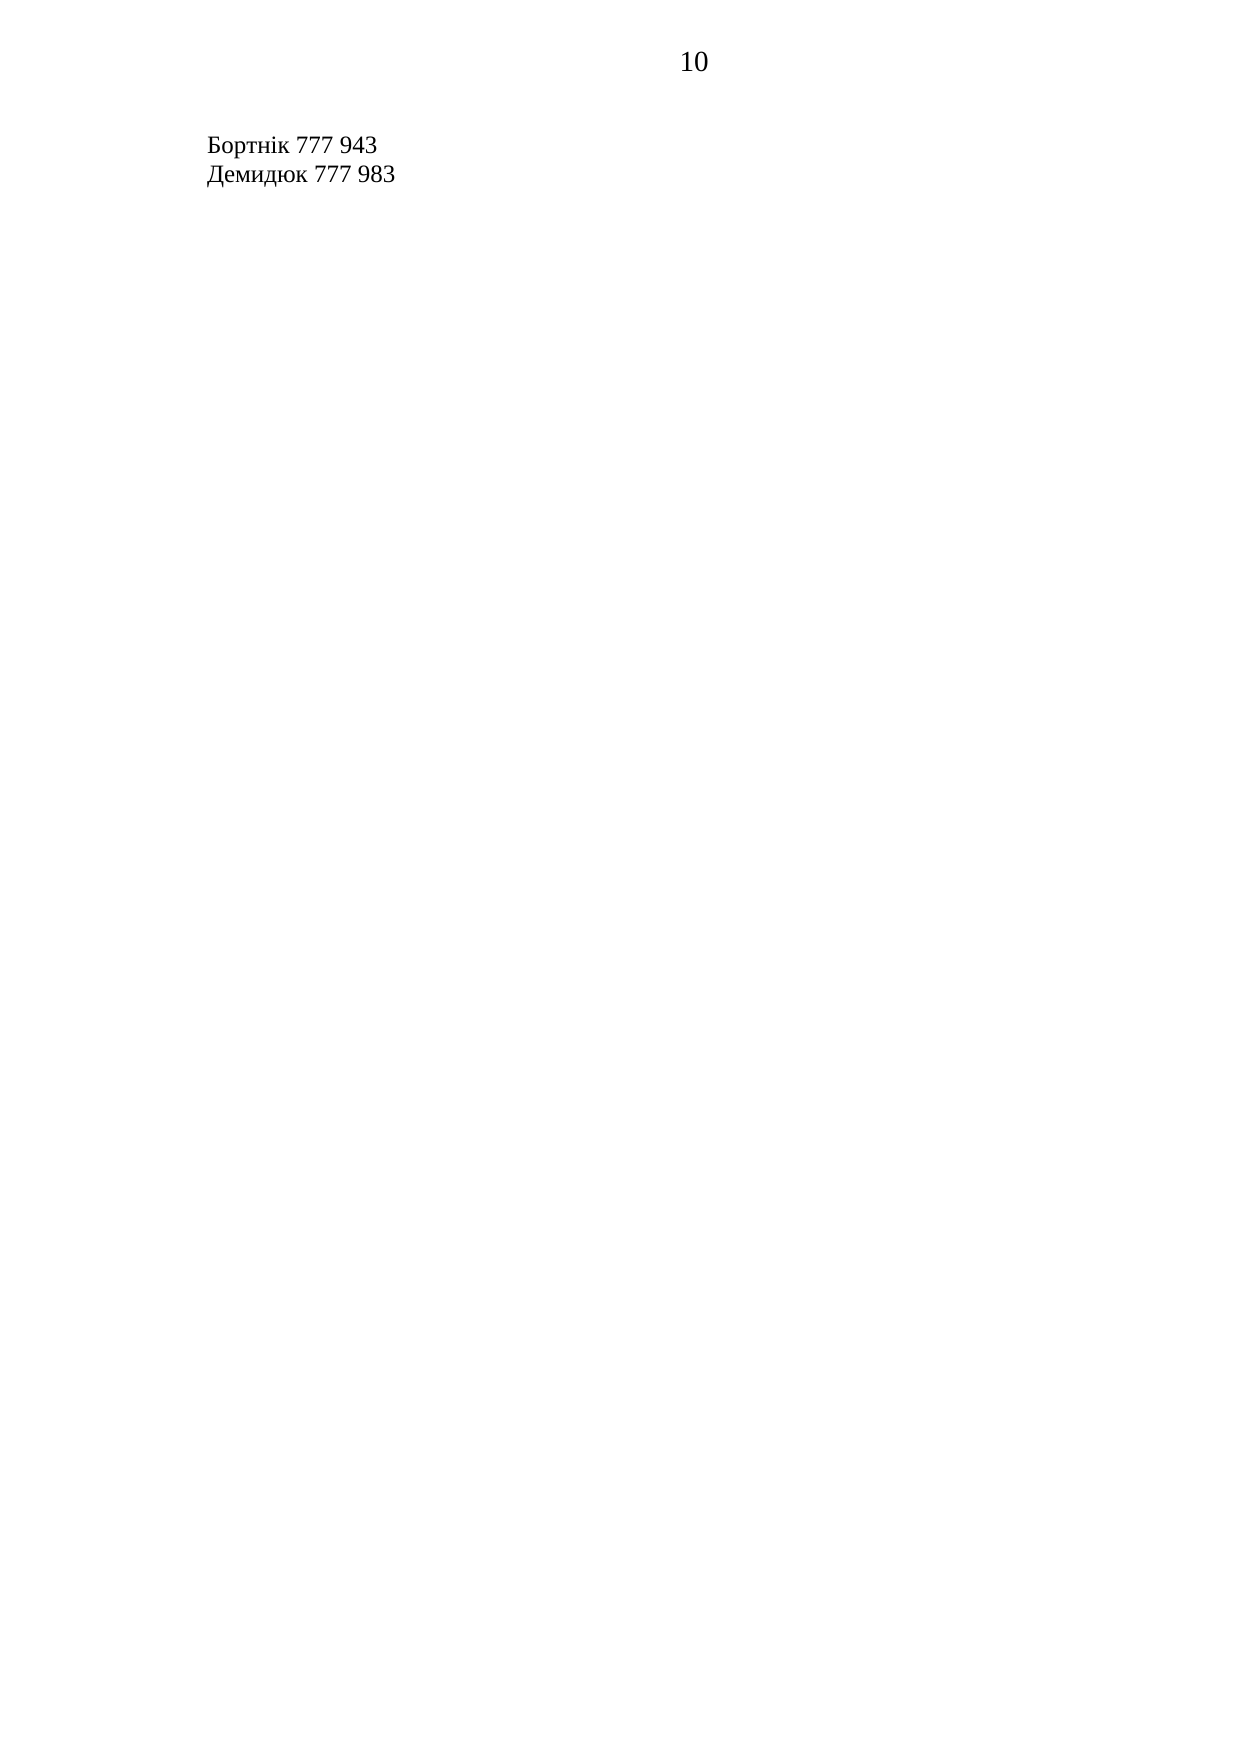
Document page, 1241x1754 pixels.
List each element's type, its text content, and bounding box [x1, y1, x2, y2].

text Бортнік 777 943 [207, 131, 1181, 159]
text Демидюк 777 983 [207, 159, 1181, 188]
